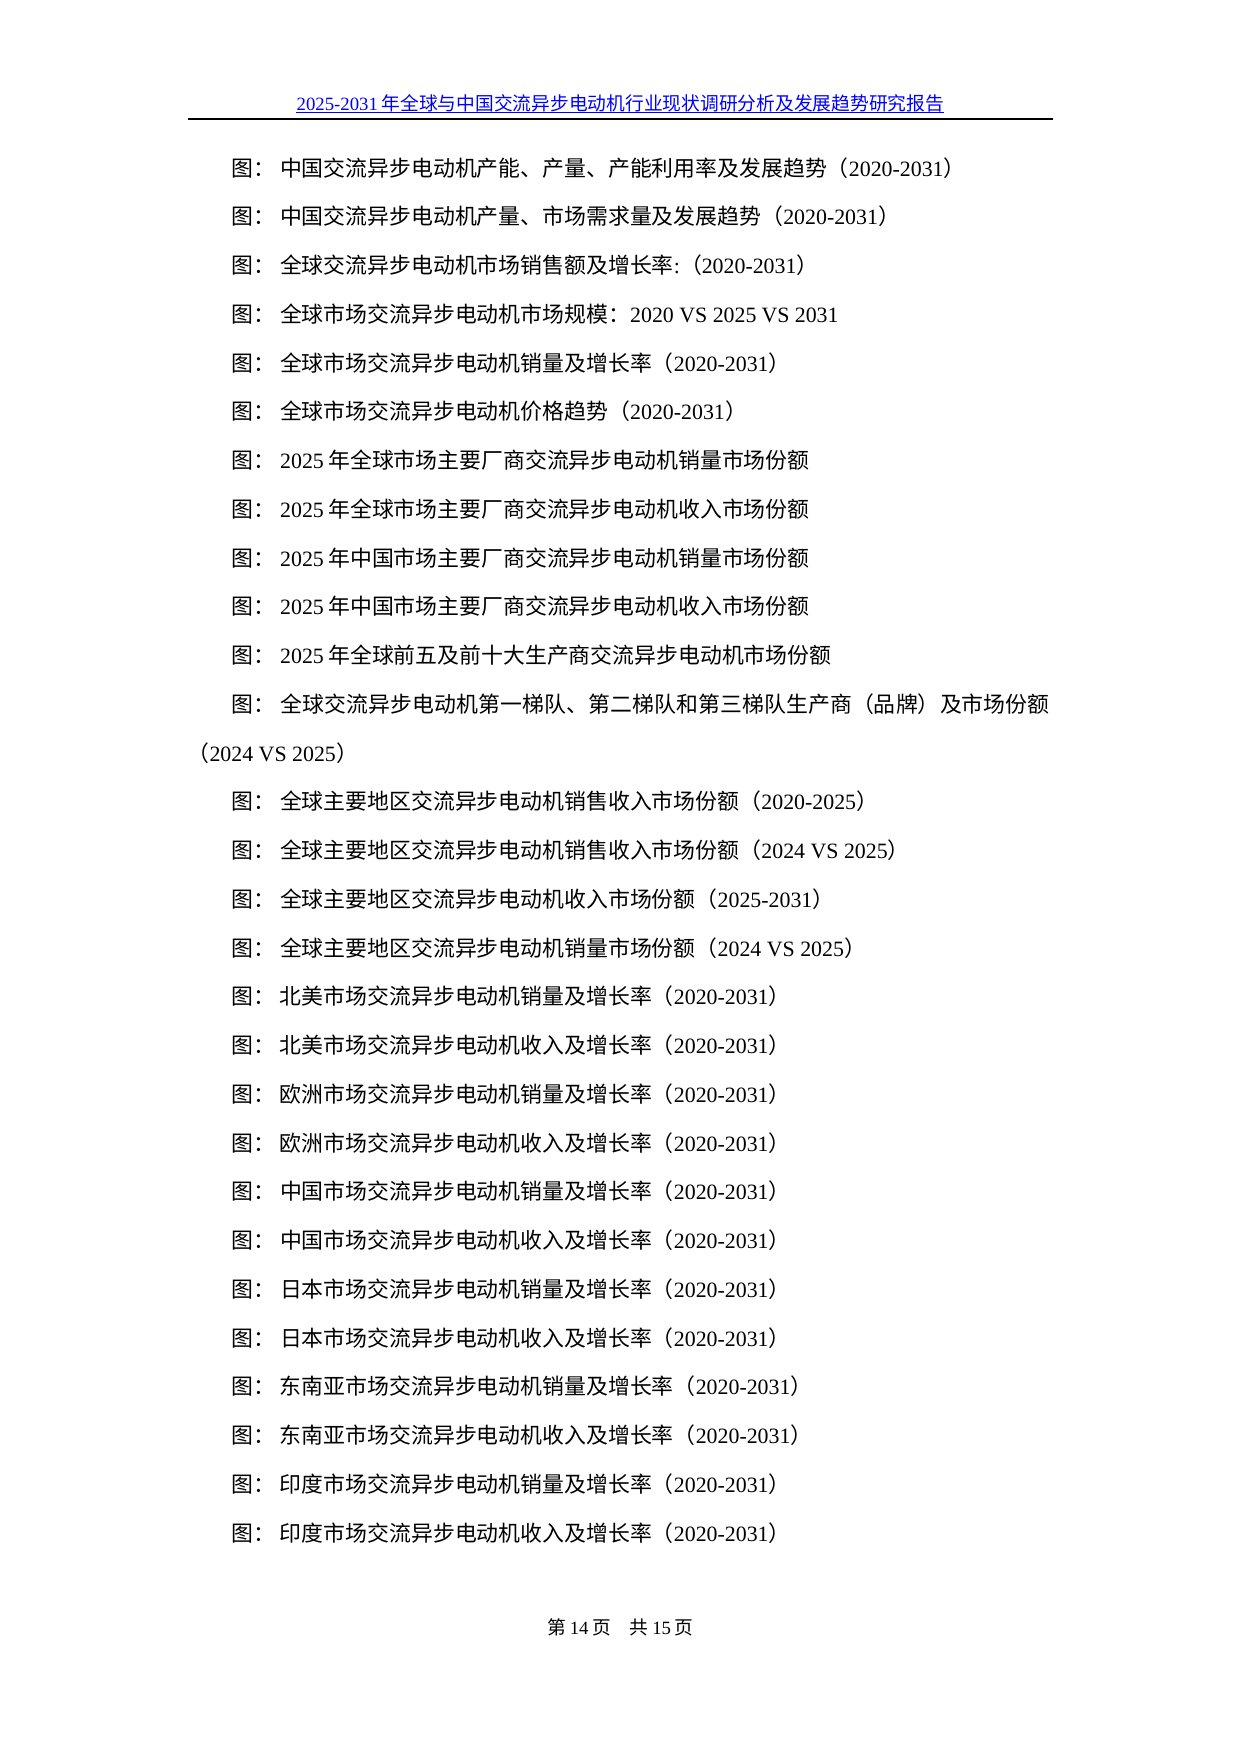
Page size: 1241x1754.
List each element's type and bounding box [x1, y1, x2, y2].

text [187, 150, 1053, 1548]
